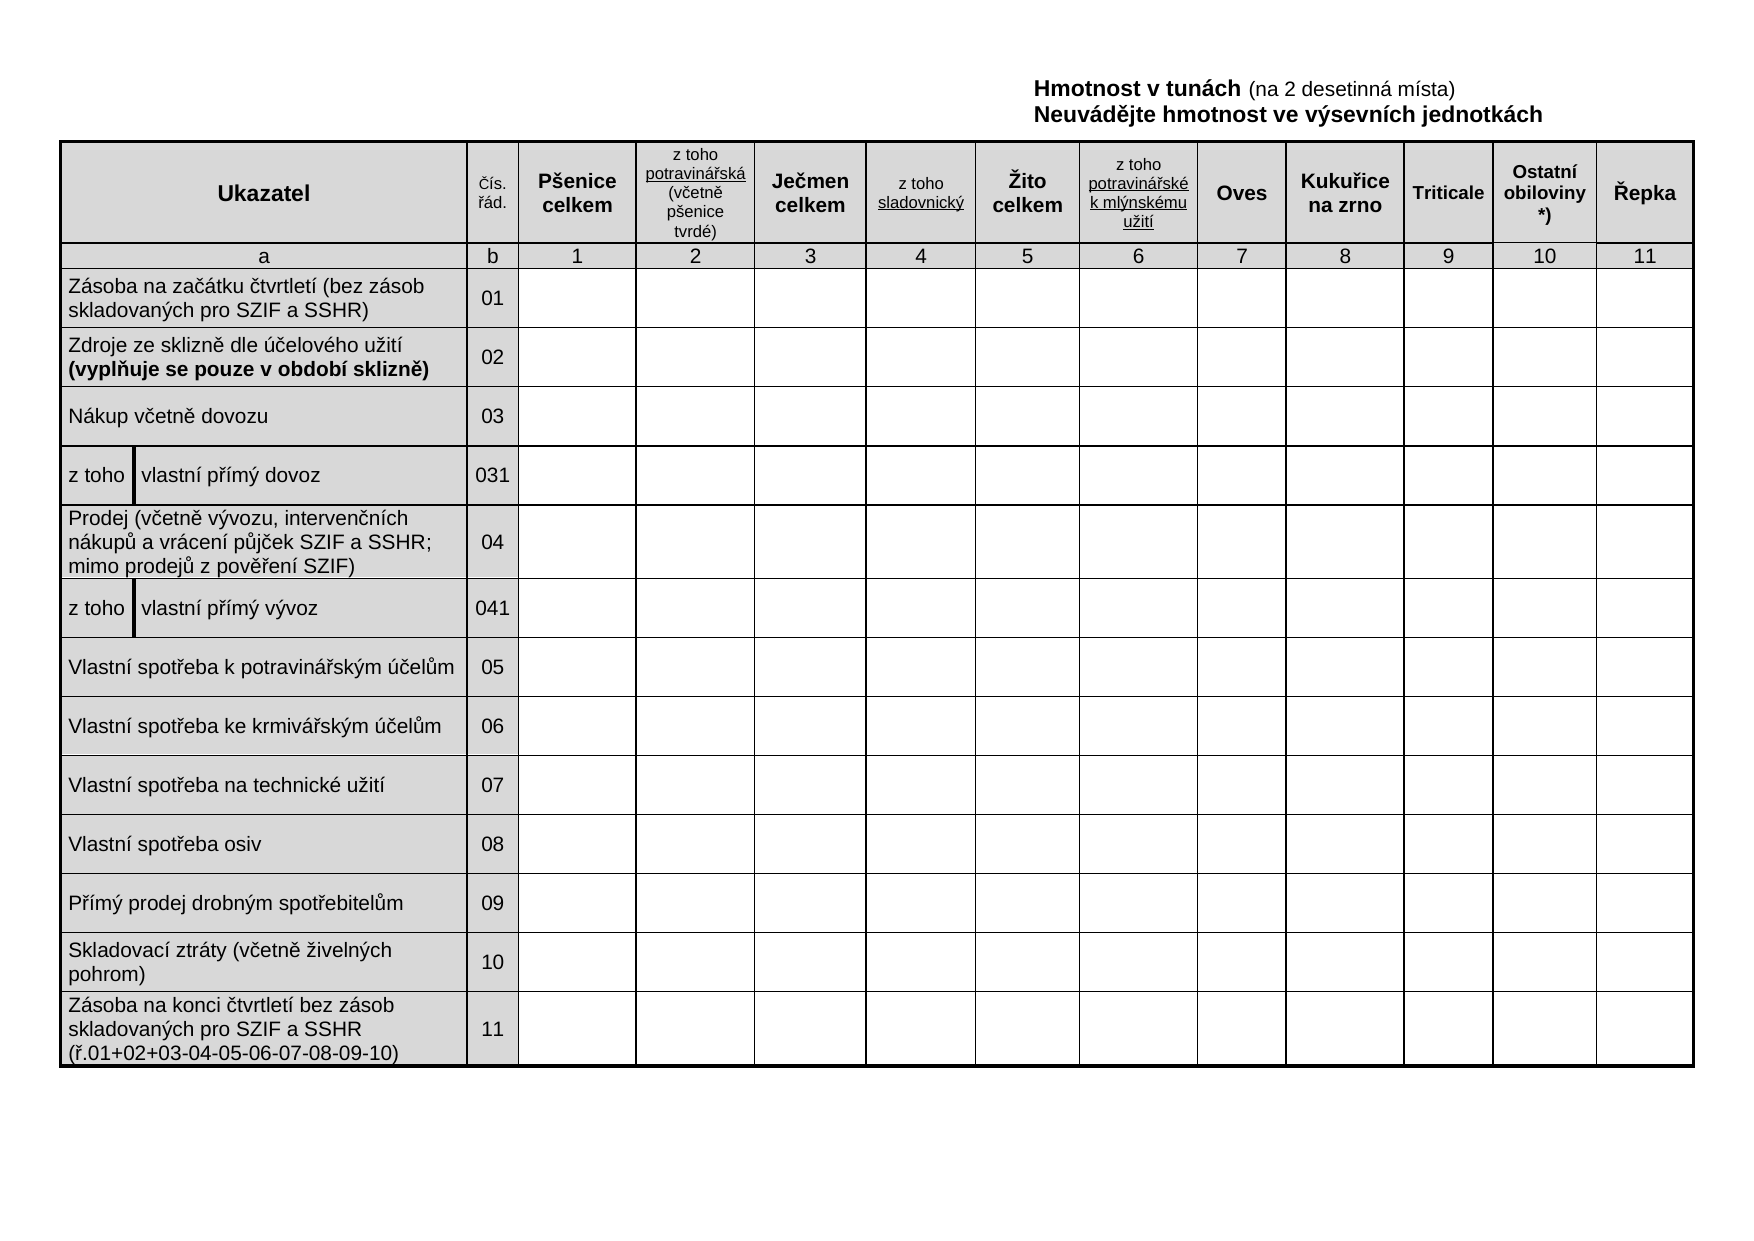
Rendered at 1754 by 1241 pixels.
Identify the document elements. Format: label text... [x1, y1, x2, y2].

table_cell [867, 506, 975, 577]
table_cell [1287, 874, 1403, 932]
table_cell Prodej (včetně vývozu, intervenčních nákupů a vrácení půjček SZIF a SSHR; mimo prodejů z pověření SZIF) [62, 506, 466, 577]
table_cell 09 [468, 874, 518, 932]
table_cell Přímý prodej drobným spotřebitelům [62, 874, 466, 932]
table_cell [1405, 933, 1492, 991]
table_header Oves [1198, 143, 1285, 242]
table_cell [1405, 579, 1492, 636]
table_cell [976, 506, 1079, 577]
table_cell [1198, 579, 1285, 636]
table_cell [637, 387, 754, 445]
table_cell [1597, 756, 1692, 814]
table_cell [637, 447, 754, 504]
table_cell [1494, 815, 1596, 873]
table_cell [519, 447, 635, 504]
table_cell [1080, 447, 1197, 504]
table_cell [976, 269, 1079, 327]
table_cell [1287, 638, 1403, 696]
table_cell [1405, 756, 1492, 814]
table_cell [1080, 638, 1197, 696]
table_cell [1080, 506, 1197, 577]
table_cell [976, 387, 1079, 445]
table_cell [976, 756, 1079, 814]
table_header Řepka [1597, 143, 1692, 242]
table_cell [1597, 992, 1692, 1064]
table_cell 11 [468, 992, 518, 1064]
table_cell [976, 697, 1079, 754]
table_header Čís. řád. [468, 143, 518, 242]
table_cell [1494, 506, 1596, 577]
table_cell 08 [468, 815, 518, 873]
table_cell 9 [1405, 244, 1492, 268]
table_cell [1405, 387, 1492, 445]
table_cell [1287, 387, 1403, 445]
table_cell [1080, 756, 1197, 814]
table_cell [637, 506, 754, 577]
table_cell 04 [468, 506, 518, 577]
table_header Kukuřice na zrno [1287, 143, 1403, 242]
table_cell [1494, 874, 1596, 932]
table_cell [1198, 506, 1285, 577]
table_cell [519, 874, 635, 932]
table_cell Zásoba na konci čtvrtletí bez zásob skladovaných pro SZIF a SSHR (ř.01+02+03-04-05-06-07-08-09-10) [62, 992, 466, 1064]
table_cell [519, 756, 635, 814]
table_cell [1494, 387, 1596, 445]
table_cell [1287, 328, 1403, 386]
table_cell [1597, 328, 1692, 386]
table_cell [519, 328, 635, 386]
table_cell [1287, 933, 1403, 991]
table_cell Skladovací ztráty (včetně živelných pohrom) [62, 933, 466, 991]
table_cell [1198, 447, 1285, 504]
table_cell [1405, 874, 1492, 932]
table_cell [1287, 992, 1403, 1064]
table_cell 7 [1198, 244, 1285, 268]
table_cell b [468, 244, 518, 268]
table_cell [1080, 992, 1197, 1064]
table_cell [867, 579, 975, 636]
table_cell Vlastní spotřeba na technické užití [62, 756, 466, 814]
table_cell z toho [62, 579, 132, 636]
table_cell [637, 697, 754, 754]
table_cell [519, 387, 635, 445]
table_cell [519, 269, 635, 327]
table_cell [755, 697, 865, 754]
table_cell [1597, 933, 1692, 991]
table_cell [1597, 387, 1692, 445]
table_cell z toho [62, 447, 132, 504]
table_header Ukazatel [62, 143, 466, 242]
table_cell [1080, 697, 1197, 754]
table_cell [1494, 697, 1596, 754]
table_cell 06 [468, 697, 518, 754]
table_cell 11 [1597, 244, 1692, 268]
table_cell [1405, 815, 1492, 873]
table_cell [976, 638, 1079, 696]
table_cell Zdroje ze sklizně dle účelového užití (vyplňuje se pouze v období sklizně) [62, 328, 466, 386]
table_cell 6 [1080, 244, 1197, 268]
table_cell 041 [468, 579, 518, 636]
table_cell [637, 638, 754, 696]
table_header Ostatní obiloviny *) [1494, 143, 1596, 242]
table_cell 5 [976, 244, 1079, 268]
table_cell 10 [468, 933, 518, 991]
table_cell Vlastní spotřeba ke krmivářským účelům [62, 697, 466, 754]
table_header Pšenice celkem [519, 143, 635, 242]
table_header z toho sladovnický [867, 143, 975, 242]
table_cell [867, 638, 975, 696]
table_cell [1198, 933, 1285, 991]
table_cell [867, 933, 975, 991]
table_cell 03 [468, 387, 518, 445]
table_cell [1287, 756, 1403, 814]
table_cell [1405, 506, 1492, 577]
table_cell [976, 447, 1079, 504]
table_cell [867, 992, 975, 1064]
table_cell [1494, 269, 1596, 327]
table_cell [1405, 328, 1492, 386]
table_cell [1198, 874, 1285, 932]
table_cell [755, 815, 865, 873]
table_cell [1597, 506, 1692, 577]
table_cell [1080, 874, 1197, 932]
table_cell [1405, 269, 1492, 327]
text Hmotnost v tunách (na 2 desetinná místa) [960, 75, 1679, 101]
table_cell [519, 506, 635, 577]
table_header Ječmen celkem [755, 143, 865, 242]
table_cell 8 [1287, 244, 1403, 268]
table_cell 031 [468, 447, 518, 504]
table_cell [867, 447, 975, 504]
table_cell [755, 638, 865, 696]
text Neuvádějte hmotnost ve výsevních jednotkách [960, 101, 1684, 128]
table_cell [1494, 992, 1596, 1064]
table_cell [1080, 579, 1197, 636]
table_cell Nákup včetně dovozu [62, 387, 466, 445]
table_cell [1494, 756, 1596, 814]
table_cell 10 [1494, 243, 1596, 268]
table_header Triticale [1405, 143, 1492, 242]
table_header z toho potravinářská (včetně pšenice tvrdé) [637, 143, 754, 242]
table_cell 3 [755, 244, 865, 268]
table_cell [637, 992, 754, 1064]
table_cell [867, 328, 975, 386]
table_cell [976, 874, 1079, 932]
table_cell [519, 638, 635, 696]
table_cell [519, 933, 635, 991]
table_cell [637, 815, 754, 873]
table_cell Vlastní spotřeba osiv [62, 815, 466, 873]
table_cell [637, 269, 754, 327]
table_cell [1080, 815, 1197, 873]
table_cell [1287, 579, 1403, 636]
table_cell [755, 579, 865, 636]
table_cell [755, 756, 865, 814]
table_cell [1080, 933, 1197, 991]
table_cell vlastní přímý dovoz [136, 447, 466, 504]
table_cell 4 [867, 244, 975, 268]
table_cell [1198, 269, 1285, 327]
table_cell [755, 328, 865, 386]
table_cell [867, 387, 975, 445]
table_cell 1 [519, 244, 635, 268]
table_cell [867, 756, 975, 814]
table_cell [1198, 638, 1285, 696]
table_cell [976, 579, 1079, 636]
table_cell [1597, 697, 1692, 754]
table_cell [1198, 697, 1285, 754]
table_cell [867, 269, 975, 327]
table_cell Vlastní spotřeba k potravinářským účelům [62, 638, 466, 696]
table_header z toho potravinářské k mlýnskému užití [1080, 143, 1197, 242]
table_cell [1080, 387, 1197, 445]
table_cell [1405, 697, 1492, 754]
table_cell [976, 933, 1079, 991]
table_cell 07 [468, 756, 518, 814]
table_cell [1597, 815, 1692, 873]
table_header Žito celkem [976, 143, 1079, 242]
table_cell [1287, 697, 1403, 754]
table_cell [637, 579, 754, 636]
table_cell [1597, 874, 1692, 932]
table_cell [1494, 933, 1596, 991]
table_cell [755, 933, 865, 991]
table_cell [1198, 756, 1285, 814]
table_cell [1405, 447, 1492, 504]
table_cell [637, 328, 754, 386]
table_cell [1405, 992, 1492, 1064]
table_cell 05 [468, 638, 518, 696]
table_cell [637, 756, 754, 814]
table_cell [1494, 328, 1596, 386]
table_cell [755, 506, 865, 577]
table_cell [1597, 447, 1692, 504]
table_cell [1287, 506, 1403, 577]
table_cell a [62, 244, 466, 268]
table_cell [1287, 269, 1403, 327]
table_cell [1597, 638, 1692, 696]
table_cell [755, 447, 865, 504]
table_cell [1080, 269, 1197, 327]
table_cell [1198, 992, 1285, 1064]
table_cell 2 [637, 244, 754, 268]
table_cell [1198, 387, 1285, 445]
table_cell [637, 933, 754, 991]
table_cell [755, 387, 865, 445]
table_cell 02 [468, 328, 518, 386]
table_cell [1080, 328, 1197, 386]
table_cell [1494, 579, 1596, 636]
table_cell [519, 697, 635, 754]
table_cell [1287, 447, 1403, 504]
table_cell [519, 992, 635, 1064]
table_cell [867, 815, 975, 873]
table_cell [1597, 579, 1692, 636]
table_cell [976, 328, 1079, 386]
table_cell [755, 874, 865, 932]
table_cell [1494, 447, 1596, 504]
table_cell [755, 269, 865, 327]
table_cell [976, 815, 1079, 873]
table_cell [519, 815, 635, 873]
table_cell [519, 579, 635, 636]
table_cell 01 [468, 269, 518, 327]
table_cell [1494, 638, 1596, 696]
table_cell [1405, 638, 1492, 696]
table_cell [637, 874, 754, 932]
table_cell [867, 874, 975, 932]
table_cell vlastní přímý vývoz [136, 579, 466, 636]
table_cell [1597, 269, 1692, 327]
table_cell [755, 992, 865, 1064]
table_cell [1287, 815, 1403, 873]
table_cell [1198, 815, 1285, 873]
table_cell [976, 992, 1079, 1064]
table_cell [867, 697, 975, 754]
table_cell Zásoba na začátku čtvrtletí (bez zásob skladovaných pro SZIF a SSHR) [62, 269, 466, 327]
table_cell [1198, 328, 1285, 386]
